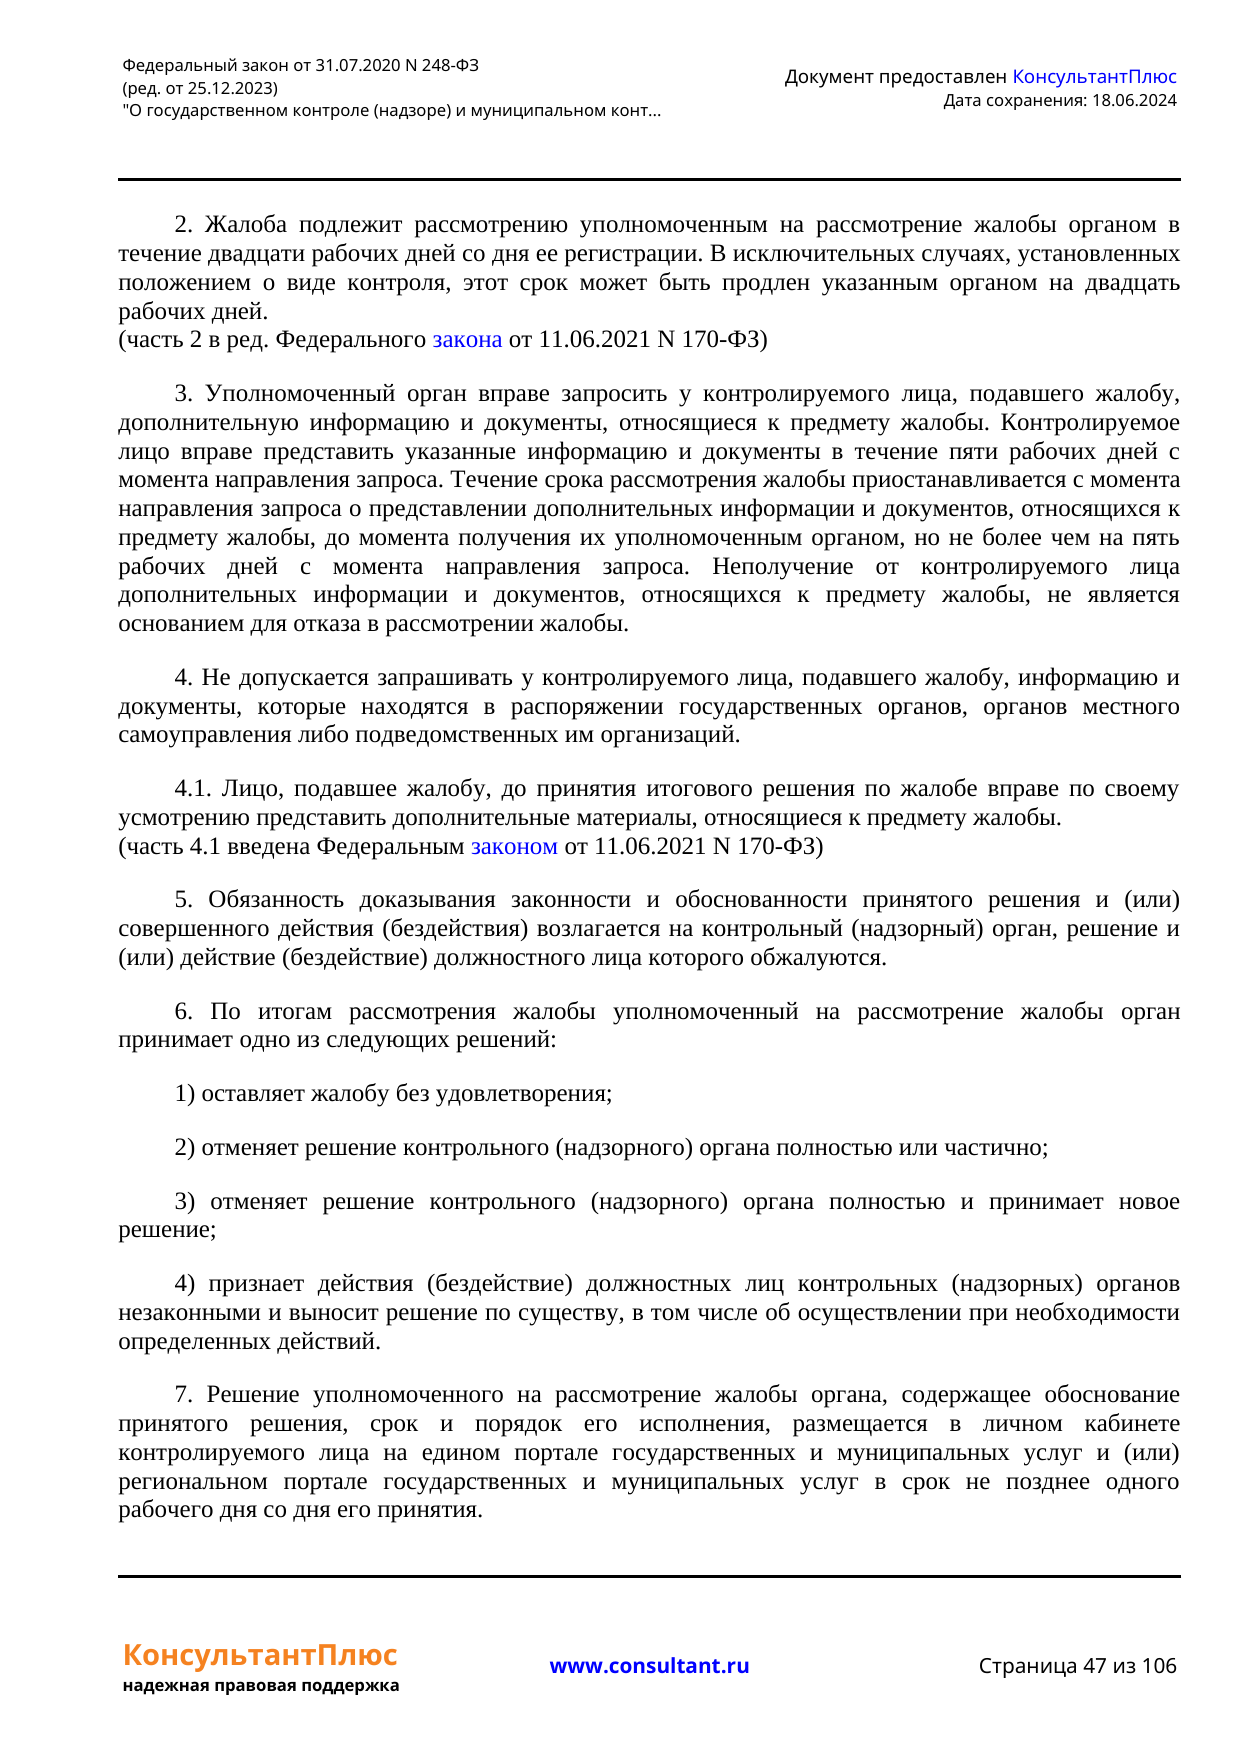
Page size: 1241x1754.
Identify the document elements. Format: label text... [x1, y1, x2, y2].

text 2) отменяет решение контрольного (надзорного) органа полностью или частично; [118, 1132, 1181, 1161]
text 4. Не допускается запрашивать у контролируемого лица, подавшего жалобу, информацию и документы, которые находятся в распоряжении государственных органов, органов местного самоуправления либо подведомственных им организаций. [118, 662, 1181, 748]
text 6. По итогам рассмотрения жалобы уполномоченный на рассмотрение жалобы орган принимает одно из следующих решений: [118, 996, 1181, 1053]
text 1) оставляет жалобу без удовлетворения; [118, 1078, 1181, 1107]
text 3. Уполномоченный орган вправе запросить у контролируемого лица, подавшего жалобу, дополнительную информацию и документы, относящиеся к предмету жалобы. Контролируемое лицо вправе представить указанные информацию и документы в течение пяти рабочих дней с момента направления запроса. Течение срока рассмотрения жалобы приостанавливается с момента направления запроса о представлении дополнительных информации и документов, относящихся к предмету жалобы, до момента получения их уполномоченным органом, но не более чем на пять рабочих дней с момента направления запроса. Неполучение от контролируемого лица дополнительных информации и документов, относящихся к предмету жалобы, не является основанием для отказа в рассмотрении жалобы. [118, 378, 1181, 637]
text 4) признает действия (бездействие) должностных лиц контрольных (надзорных) органов незаконными и выносит решение по существу, в том числе об осуществлении при необходимости определенных действий. [118, 1268, 1181, 1354]
text 3) отменяет решение контрольного (надзорного) органа полностью и принимает новое решение; [118, 1186, 1181, 1243]
text 7. Решение уполномоченного на рассмотрение жалобы органа, содержащее обоснование принятого решения, срок и порядок его исполнения, размещается в личном кабинете контролируемого лица на едином портале государственных и муниципальных услуг и (или) региональном портале государственных и муниципальных услуг в срок не позднее одного рабочего дня со дня его принятия. [118, 1379, 1181, 1523]
text 2. Жалоба подлежит рассмотрению уполномоченным на рассмотрение жалобы органом в течение двадцати рабочих дней со дня ее регистрации. В исключительных случаях, установленных положением о виде контроля, этот срок может быть продлен указанным органом на двадцать рабочих дней. [118, 209, 1181, 324]
text 4.1. Лицо, подавшее жалобу, до принятия итогового решения по жалобе вправе по своему усмотрению представить дополнительные материалы, относящиеся к предмету жалобы. [118, 773, 1181, 831]
text 5. Обязанность доказывания законности и обоснованности принятого решения и (или) совершенного действия (бездействия) возлагается на контрольный (надзорный) орган, решение и (или) действие (бездействие) должностного лица которого обжалуются. [118, 884, 1181, 971]
text (часть 2 в ред. Федерального закона от 11.06.2021 N 170-ФЗ) [118, 324, 1181, 353]
text (часть 4.1 введена Федеральным законом от 11.06.2021 N 170-ФЗ) [118, 831, 1181, 859]
